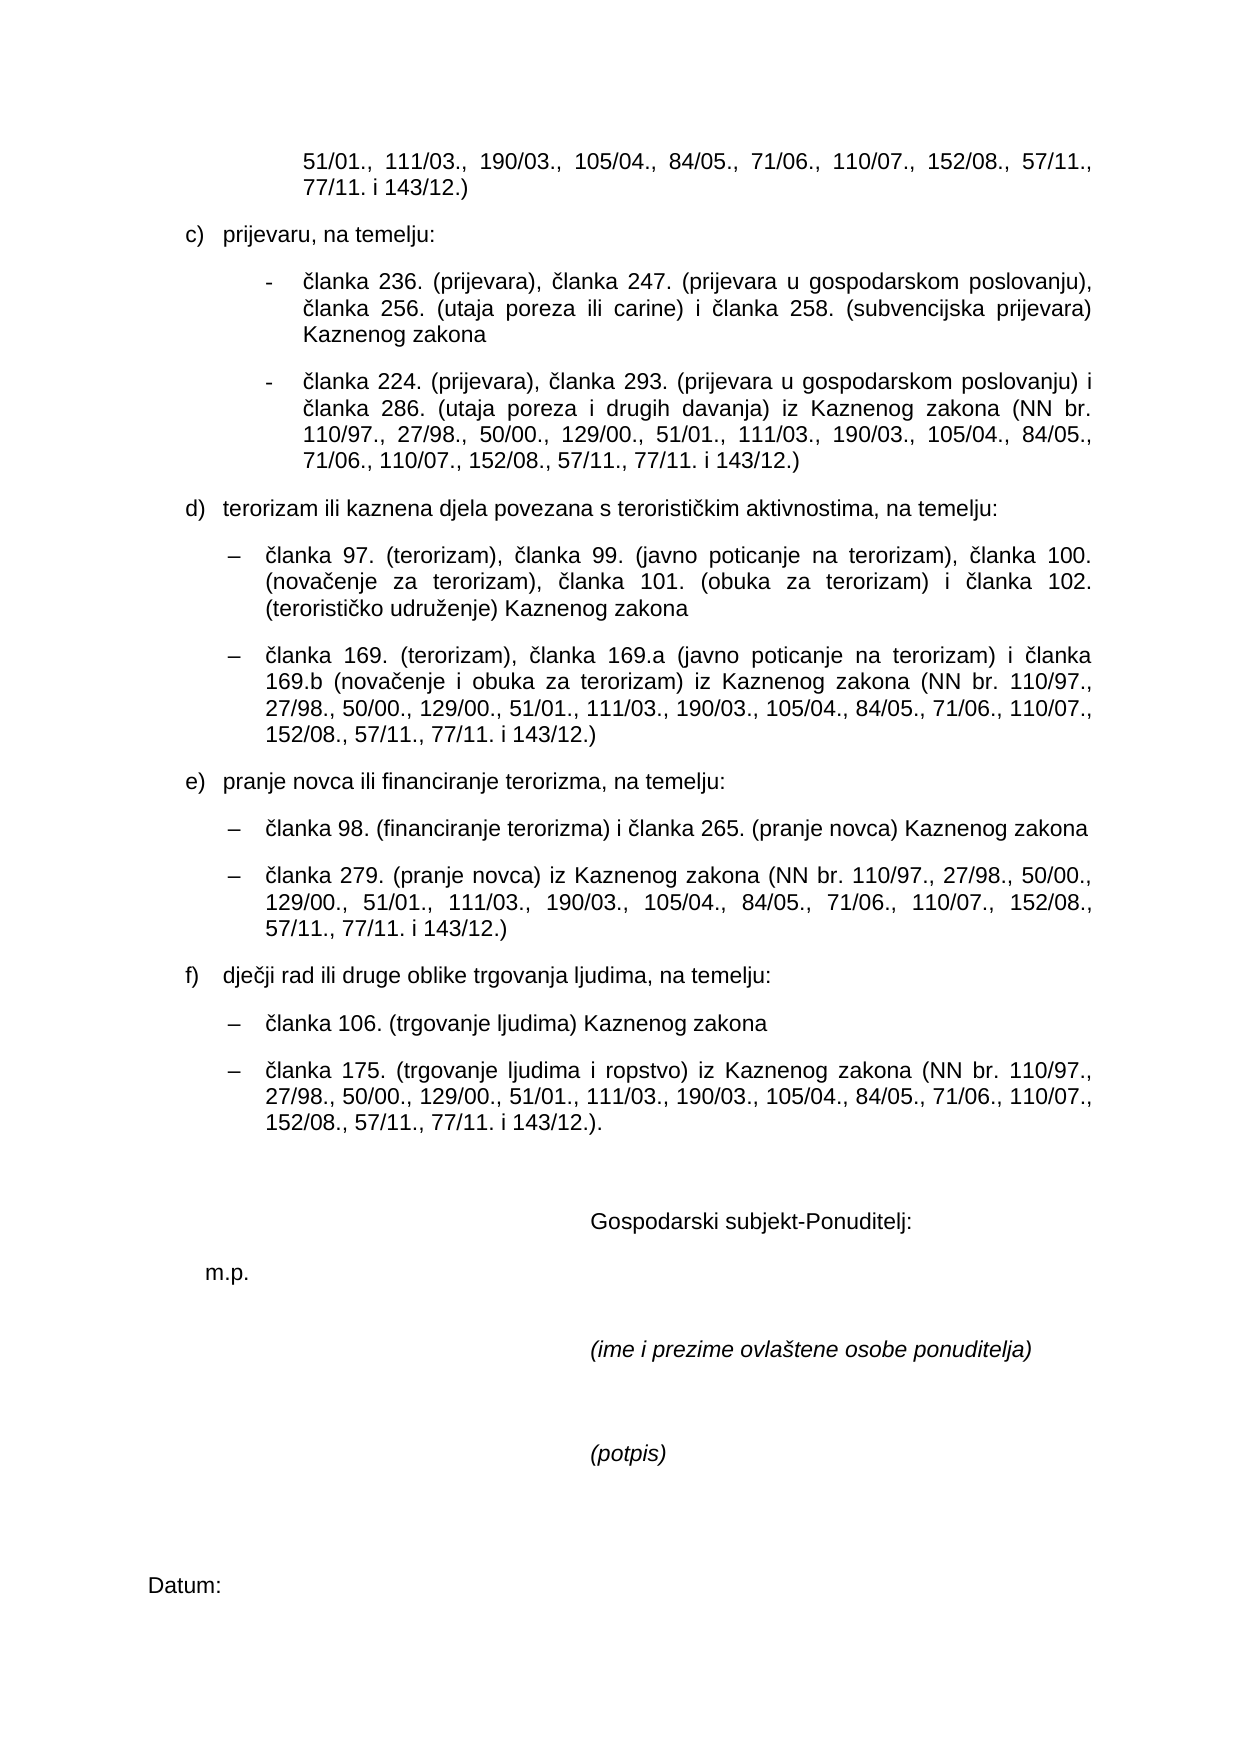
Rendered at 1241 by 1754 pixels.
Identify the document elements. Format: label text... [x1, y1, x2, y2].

list članka 279. (pranje novca) iz Kaznenog zakona (NN br. 110/97., 27/98., 50/00., 129/00., 51/01., 111/03., 190/03., 105/04., 84/05., 71/06., 110/07., 152/08., 57/11., 77/11. i 143/12.) [228, 862, 1093, 941]
list članka 224. (prijevara), članka 293. (prijevara u gospodarskom poslovanju) i članka 286. (utaja poreza i drugih davanja) iz Kaznenog zakona (NN br. 110/97., 27/98., 50/00., 129/00., 51/01., 111/03., 190/03., 105/04., 84/05., 71/06., 110/07., 152/08., 57/11., 77/11. i 143/12.) [265, 368, 1093, 474]
list terorizam ili kaznena djela povezana s terorističkim aktivnostima, na temelju: [185, 495, 1093, 521]
text (ime i prezime ovlaštene osobe ponuditelja) [148, 1336, 1093, 1362]
list prijevaru, na temelju: [185, 221, 1093, 247]
list članka 175. (trgovanje ljudima i ropstvo) iz Kaznenog zakona (NN br. 110/97., 27/98., 50/00., 129/00., 51/01., 111/03., 190/03., 105/04., 84/05., 71/06., 110/07., 152/08., 57/11., 77/11. i 143/12.). [228, 1057, 1093, 1136]
list članka 236. (prijevara), članka 247. (prijevara u gospodarskom poslovanju), članka 256. (utaja poreza ili carine) i članka 258. (subvencijska prijevara) Kaznenog zakona [265, 268, 1093, 347]
list članka 169. (terorizam), članka 169.a (javno poticanje na terorizam) i članka 169.b (novačenje i obuka za terorizam) iz Kaznenog zakona (NN br. 110/97., 27/98., 50/00., 129/00., 51/01., 111/03., 190/03., 105/04., 84/05., 71/06., 110/07., 152/08., 57/11., 77/11. i 143/12.) [228, 642, 1093, 747]
list članka 106. (trgovanje ljudima) Kaznenog zakona [228, 1009, 1093, 1036]
list pranje novca ili financiranje terorizma, na temelju: [185, 768, 1093, 794]
list članka 97. (terorizam), članka 99. (javno poticanje na terorizam), članka 100. (novačenje za terorizam), članka 101. (obuka za terorizam) i članka 102. (terorističko udruženje) Kaznenog zakona [228, 542, 1093, 621]
text Datum: [148, 1572, 1093, 1598]
text (potpis) [148, 1440, 1093, 1466]
text Gospodarski subjekt-Ponuditelj: [148, 1208, 1093, 1234]
list dječji rad ili druge oblike trgovanja ljudima, na temelju: [185, 962, 1093, 989]
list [265, 148, 1093, 200]
list članka 98. (financiranje terorizma) i članka 265. (pranje novca) Kaznenog zakona [228, 815, 1093, 842]
text m.p. [148, 1259, 1093, 1285]
